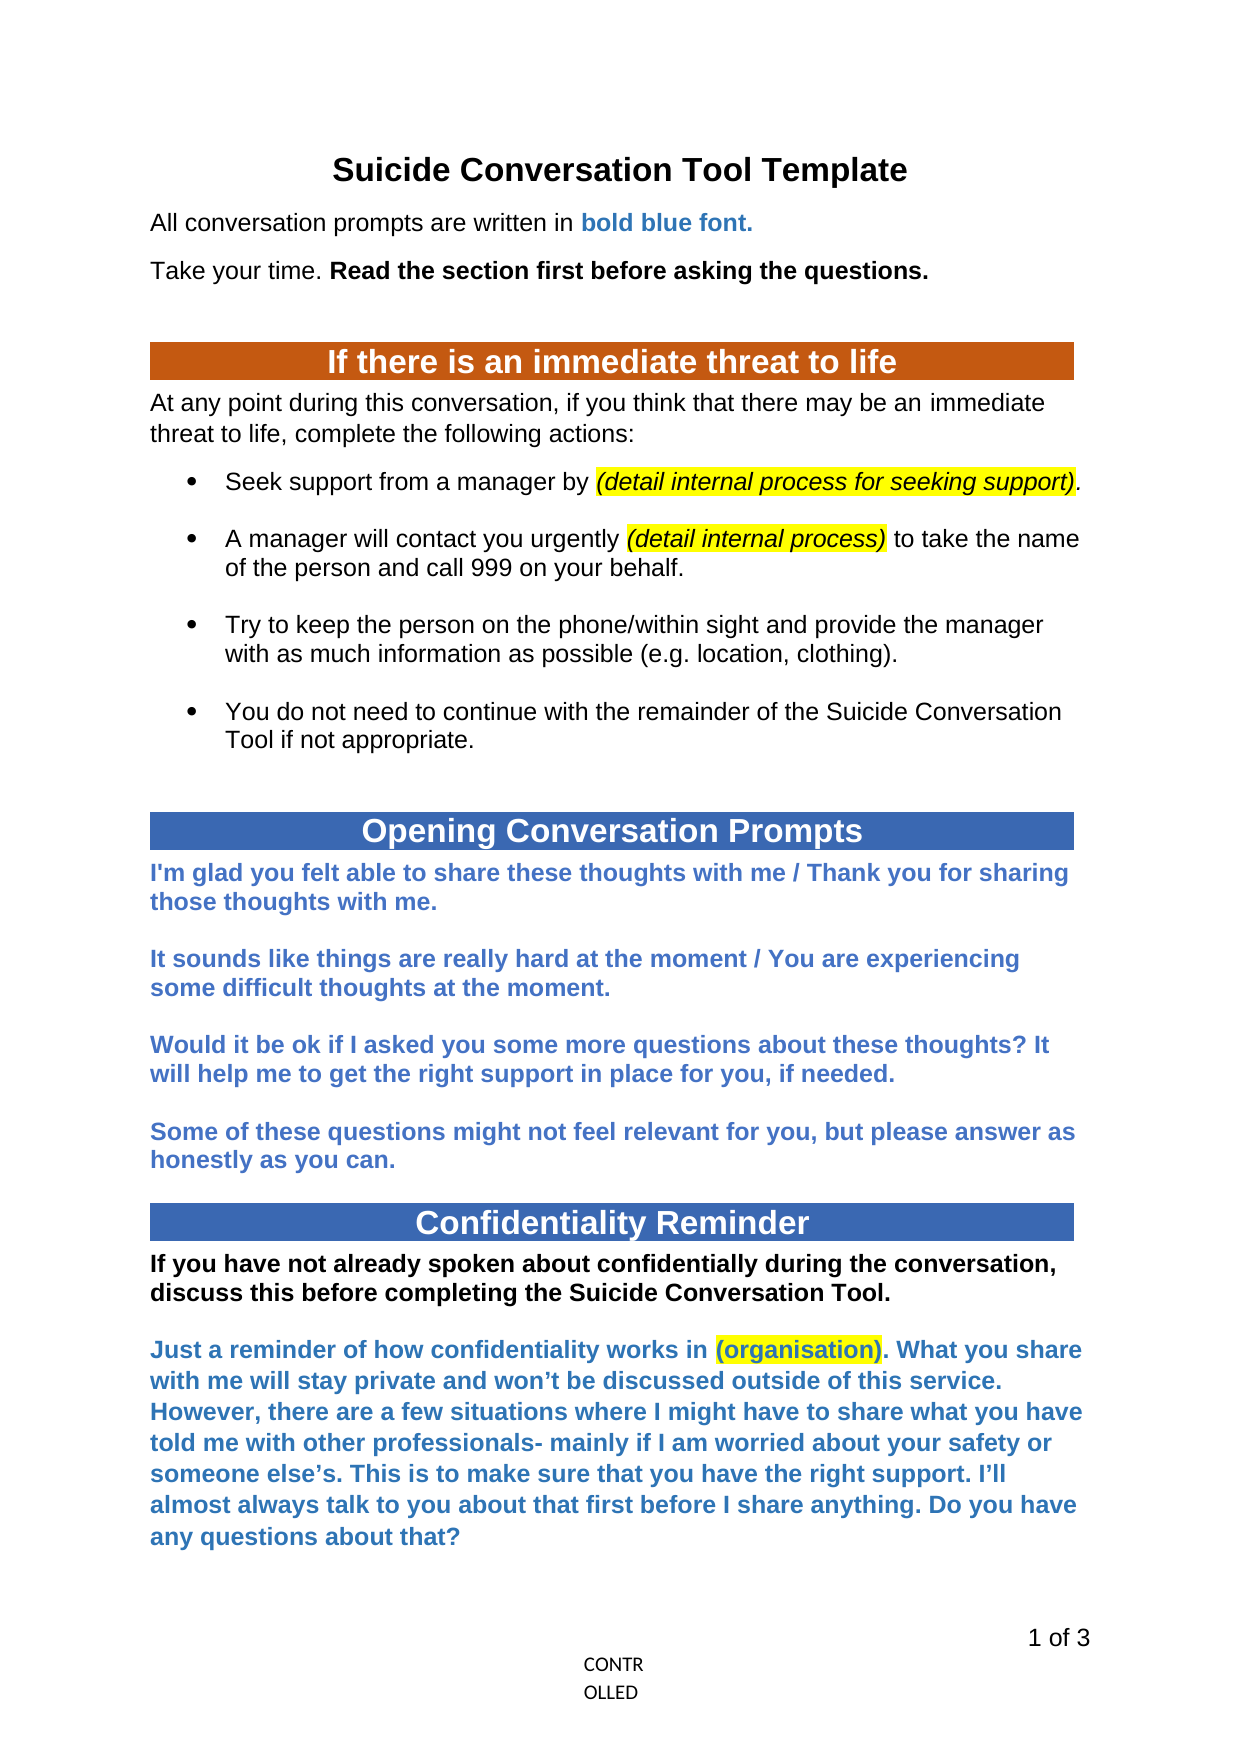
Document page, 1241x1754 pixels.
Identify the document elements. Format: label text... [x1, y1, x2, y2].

list Try to keep the person on the phone/within sight and provide the manager with as much information as possible (e.g. location, clothing). [187, 610, 1090, 696]
text Just a reminder of how confidentiality works in (organisation). What you share with me will stay private and won’t be discussed outside of this service. However, there are a few situations where I might have to share what you have told me with other professionals- mainly if I am worried about your safety or someone else’s. This is to make sure that you have the right support. I’ll almost always talk to you about that first before I share anything. Do you have any questions about that? [150, 1335, 1090, 1550]
subtitle Opening Conversation Prompts [150, 812, 1074, 850]
text If you have not already spoken about confidentially during the conversation, discuss this before completing the Suicide Conversation Tool. [150, 1249, 1090, 1307]
text All conversation prompts are written in bold blue font. [150, 208, 1090, 237]
list A manager will contact you urgently (detail internal process) to take the name of the person and call 999 on your behalf. [187, 524, 1090, 610]
text Take your time. Read the section first before asking the questions. [150, 256, 1090, 284]
list You do not need to continue with the remainder of the Suicide Conversation Tool if not appropriate. [187, 696, 1090, 754]
text Suicide Conversation Tool Template [150, 150, 1090, 188]
text At any point during this conversation, if you think that there may be an immediate threat to life, complete the following actions: [150, 388, 1090, 448]
list Seek support from a manager by (detail internal process for seeking support). [187, 467, 1090, 524]
text Would it be ok if I asked you some more questions about these thoughts? It will help me to get the right support in place for you, if needed. Some of these questions might not feel relevant for you, but please answer as honestly as you can. [150, 1030, 1090, 1174]
subtitle Confidentiality Reminder [150, 1203, 1074, 1241]
subtitle If there is an immediate threat to life [150, 342, 1074, 380]
text I'm glad you felt able to share these thoughts with me / Thank you for sharing those thoughts with me. [150, 858, 1090, 915]
text It sounds like things are really hard at the moment / You are experiencing some difficult thoughts at the moment. [150, 944, 1090, 1002]
